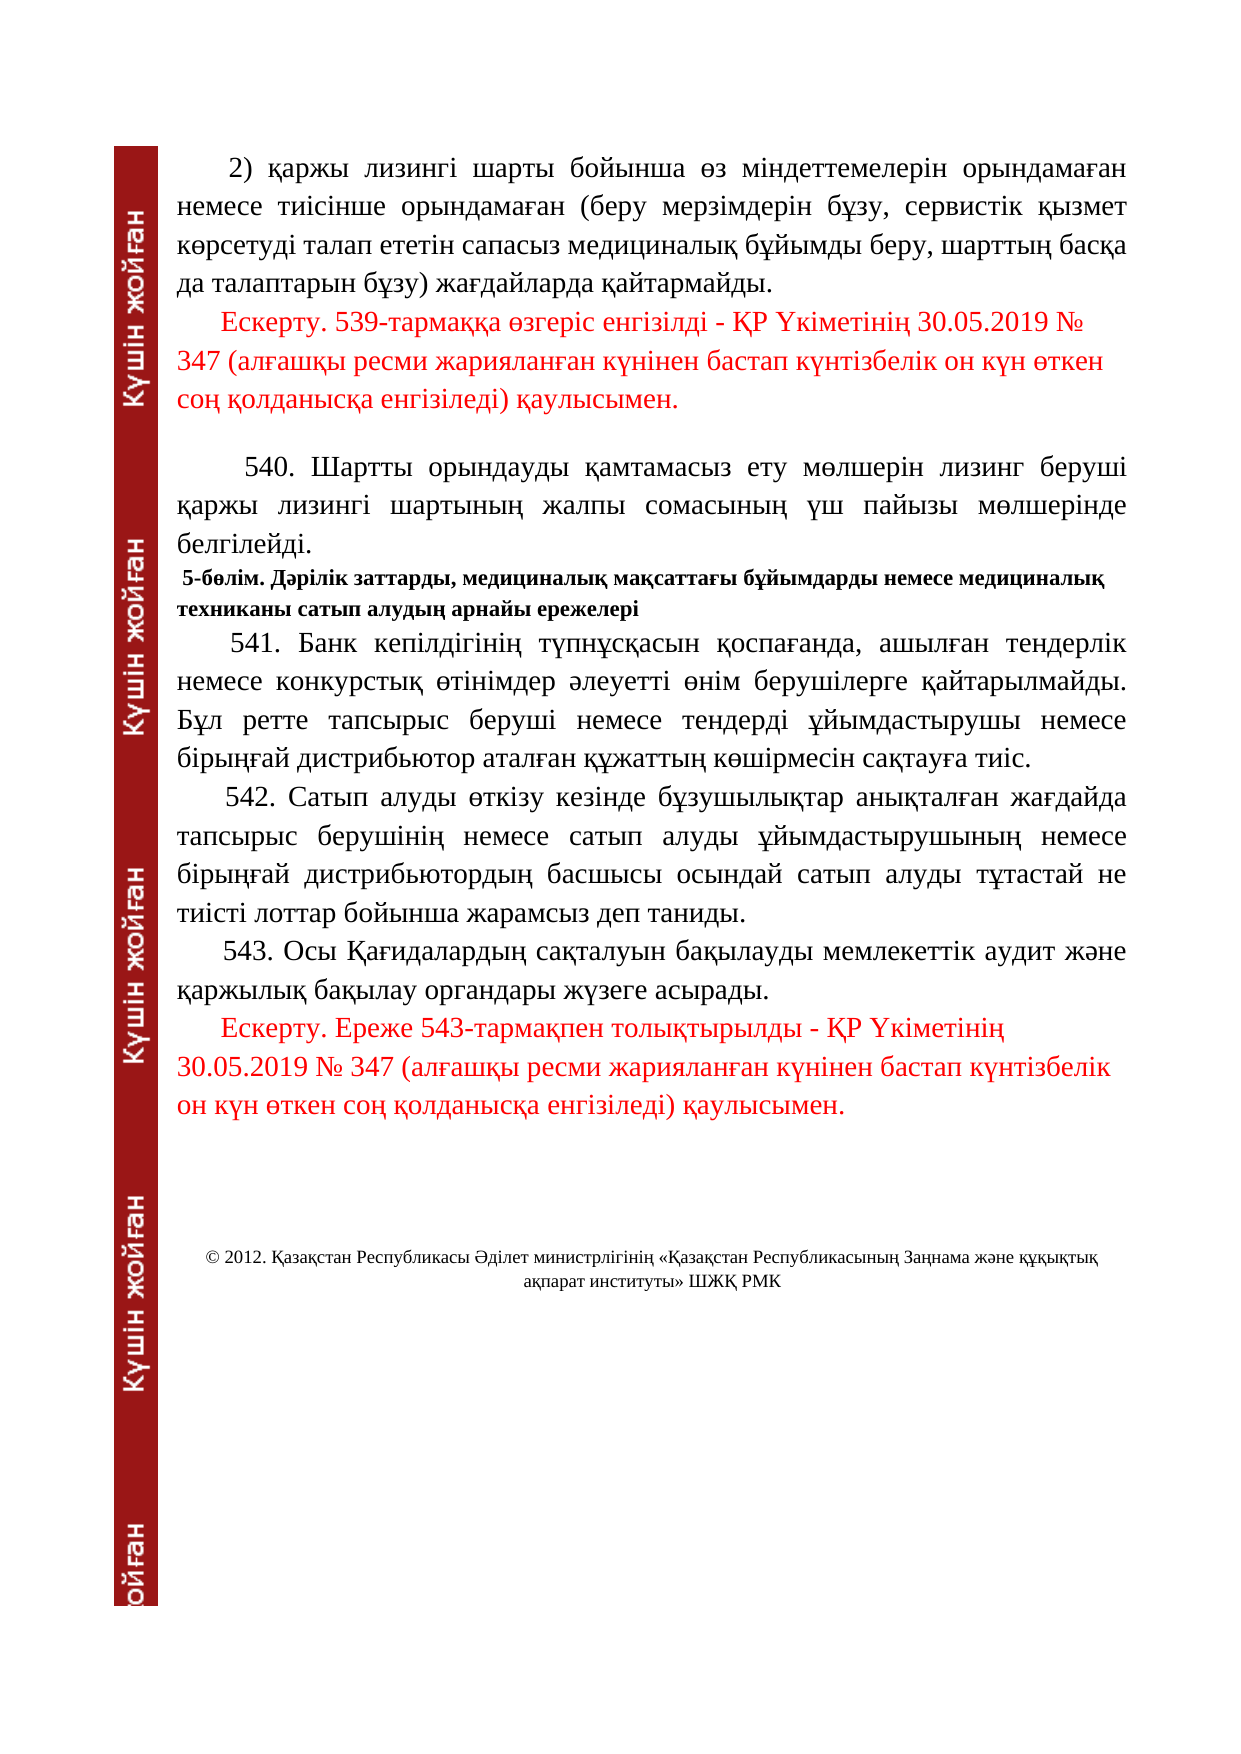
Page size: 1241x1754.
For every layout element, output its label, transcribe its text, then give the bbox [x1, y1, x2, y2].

picture [114, 445, 158, 449]
picture [114, 1005, 158, 1010]
text 2) қаржы лизингі шарты бойынша өз міндеттемелерін орындамаған немесе тиісінше орындамаған (беру мерзімдерін бұзу, сервистік қызмет көрсетуді талап ететін сапасыз медициналық бұйымды беру, шарттың басқа да талаптарын бұзу) жағдайларда қайтармайды. [112, 150, 1128, 299]
text Ескерту. Ереже 543-тармақпен толықтырылды - ҚР Үкіметінің 30.05.2019 № 347 (алғашқы ресми жарияланған күнінен бастап күнтізбелік он күн өткен соң қолданысқа енгізіледі) қаулысымен. [112, 1010, 1128, 1151]
text © 2012. Қазақстан Республикасы Әділет министрлігінің «Қазақстан Республикасының Заңнама және құқықтық ақпарат институты» ШЖҚ РМК [112, 1246, 1128, 1292]
picture [114, 146, 158, 150]
text 541. Банк кепілдігінің түпнұсқасын қоспағанда, ашылған тендерлік немесе конкурстық өтінімдер әлеуетті өнім берушілерге қайтарылмайды. Бұл ретте тапсырыс беруші немесе тендерді ұйымдастырушы немесе бірыңғай дистрибьютор аталған құжаттың көшірмесін сақтауға тиіс. [112, 625, 1128, 774]
picture [114, 774, 158, 779]
text 540. Шартты орындауды қамтамасыз ету мөлшерін лизинг беруші қаржы лизингі шартының жалпы сомасының үш пайызы мөлшерінде белгілейді. [112, 449, 1128, 559]
picture [114, 928, 158, 933]
text 543. Осы Қағидалардың сақталуын бақылауды мемлекеттік аудит және қаржылық бақылау органдары жүзеге асырады. [112, 933, 1128, 1005]
text 542. Сатып алуды өткізу кезінде бұзушылықтар анықталған жағдайда тапсырыс берушінің немесе сатып алуды ұйымдастырушының немесе бірыңғай дистрибьютордың басшысы осындай сатып алуды тұтастай не тиісті лоттар бойынша жарамсыз деп таниды. [112, 779, 1128, 928]
picture [114, 1292, 158, 1606]
picture [114, 299, 158, 304]
text Ескерту. 539-тармаққа өзгеріс енгізілді - ҚР Үкіметінің 30.05.2019 № 347 (алғашқы ресми жарияланған күнінен бастап күнтізбелік он күн өткен соң қолданысқа енгізіледі) қаулысымен. [112, 304, 1128, 445]
text 5-бөлім. Дәрілік заттарды, медициналық мақсаттағы бұйымдарды немесе медициналық техниканы сатып алудың арнайы ережелері [112, 564, 1128, 621]
picture [114, 559, 158, 564]
picture [114, 1151, 158, 1246]
picture [114, 621, 158, 625]
